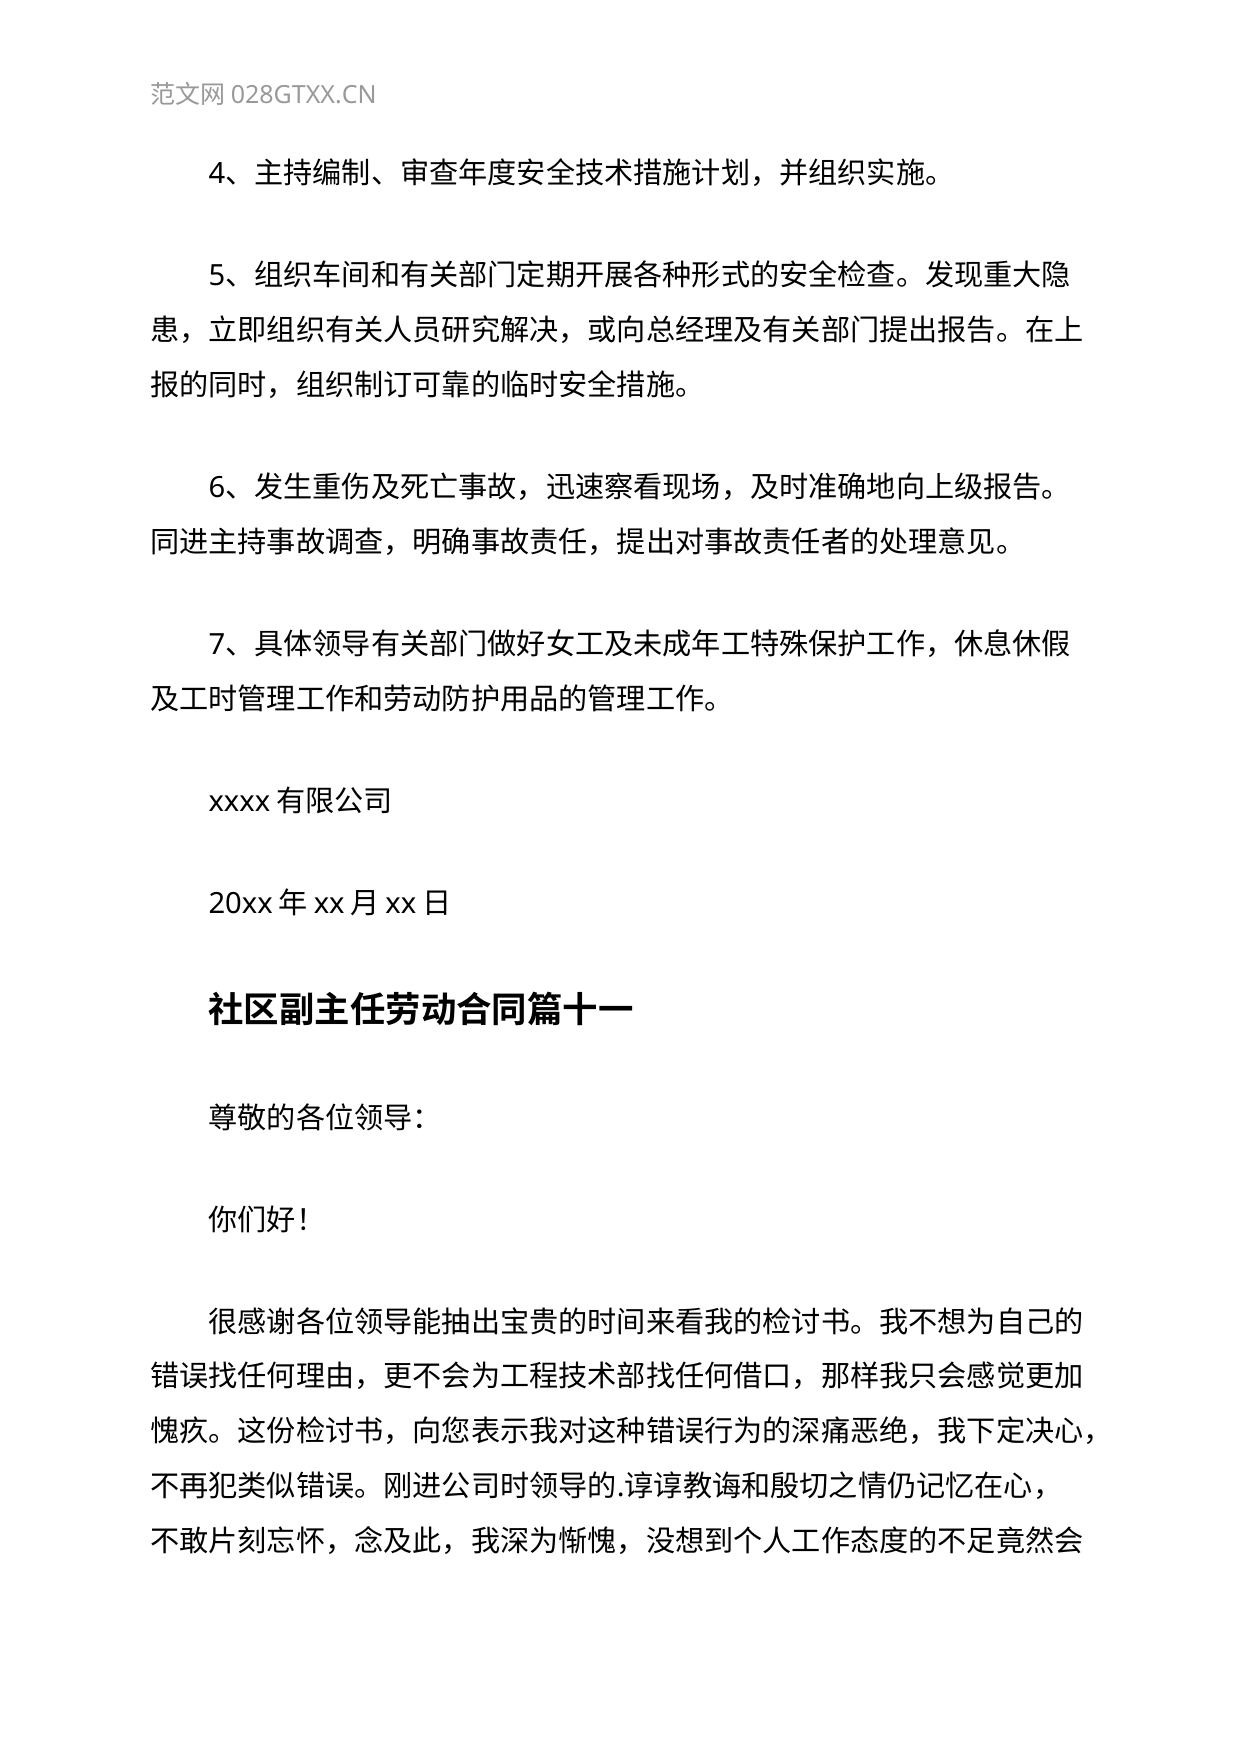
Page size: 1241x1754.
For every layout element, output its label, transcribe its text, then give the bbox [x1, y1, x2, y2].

text 6、发生重伤及死亡事故，迅速察看现场，及时准确地向上级报告。同进主持事故调查，明确事故责任，提出对事故责任者的处理意见。 [150, 464, 1090, 561]
text 20xx年xx月xx日 [150, 879, 1090, 922]
text 尊敬的各位领导： [150, 1094, 1090, 1137]
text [150, 1298, 1090, 1560]
text xxxx有限公司 [150, 777, 1090, 819]
text 7、具体领导有关部门做好女工及未成年工特殊保护工作，休息休假及工时管理工作和劳动防护用品的管理工作。 [150, 620, 1090, 718]
text 你们好！ [150, 1196, 1090, 1239]
text 4、主持编制、审查年度安全技术措施计划，并组织实施。 [150, 150, 1090, 192]
text 5、组织车间和有关部门定期开展各种形式的安全检查。发现重大隐患，立即组织有关人员研究解决，或向总经理及有关部门提出报告。在上报的同时，组织制订可靠的临时安全措施。 [150, 252, 1090, 404]
text 社区副主任劳动合同篇十一 [150, 981, 1090, 1032]
